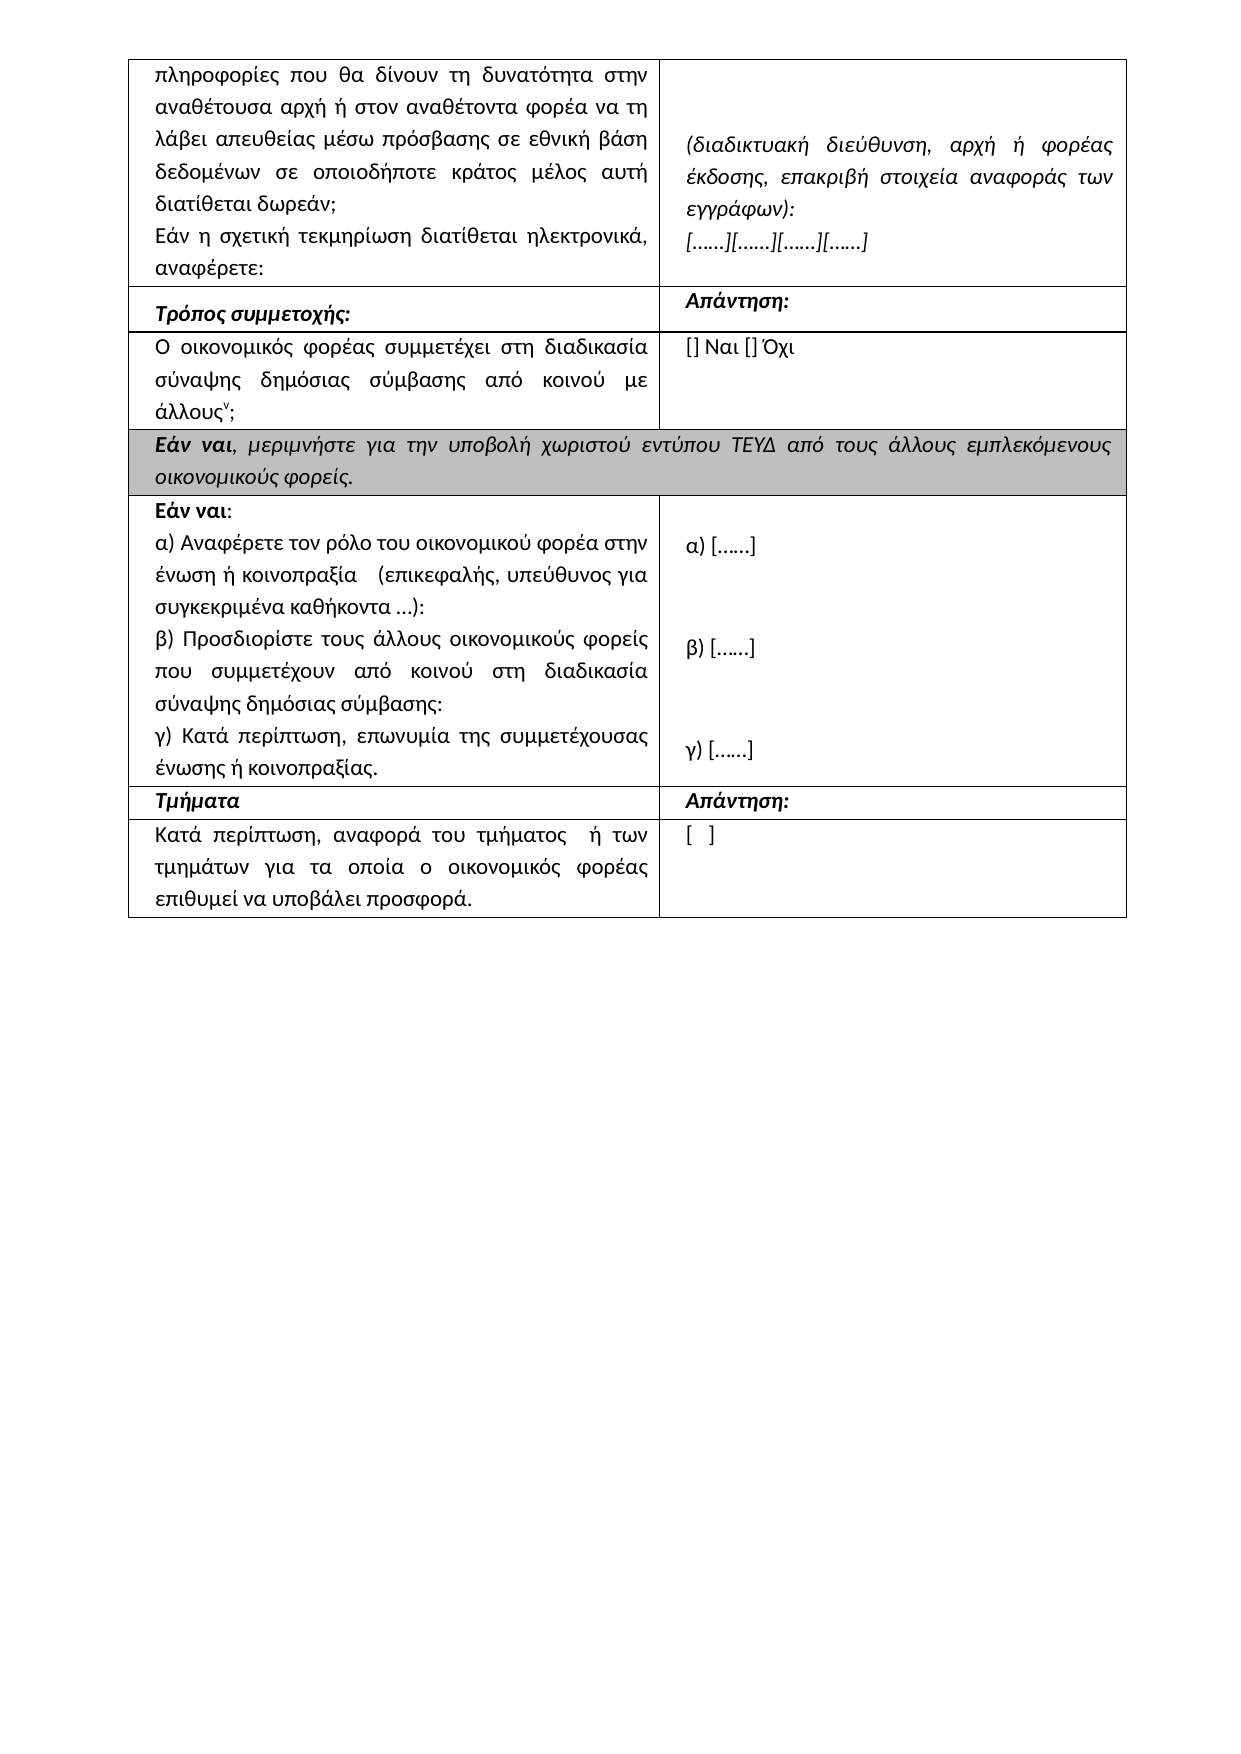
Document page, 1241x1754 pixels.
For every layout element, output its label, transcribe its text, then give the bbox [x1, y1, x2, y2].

table_cell [] Ναι [] Όχι [660, 333, 1126, 429]
table_cell [ ] [660, 820, 1126, 917]
table_cell Τμήματα [129, 787, 659, 819]
table_cell Εάν ναι: α) Αναφέρετε τον ρόλο του οικονομικού φορέα στην ένωση ή κοινοπραξία (επικεφαλής, υπεύθυνος για συγκεκριμένα καθήκοντα …): β) Προσδιορίστε τους άλλους οικονομικούς φορείς που συμμετέχουν από κοινού στη διαδικασία σύναψης δημόσιας σύμβασης: γ) Κατά περίπτωση, επωνυμία της συμμετέχουσας ένωσης ή κοινοπραξίας. [129, 496, 659, 786]
table_cell Απάντηση: [660, 787, 1126, 819]
table_cell Ο οικονομικός φορέας συμμετέχει στη διαδικασία σύναψης δημόσιας σύμβασης από κοινού με άλλους; [129, 333, 659, 429]
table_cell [129, 60, 659, 286]
table_cell Τρόπος συμμετοχής: [129, 287, 659, 331]
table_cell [660, 60, 1126, 286]
table_cell Απάντηση: [660, 287, 1126, 331]
table_cell Κατά περίπτωση, αναφορά του τμήματος ή των τμημάτων για τα οποία ο οικονομικός φορέας επιθυμεί να υποβάλει προσφορά. [129, 820, 659, 917]
table_cell Εάν ναι, μεριμνήστε για την υποβολή χωριστού εντύπου ΤΕΥΔ από τους άλλους εμπλεκόμενους οικονομικούς φορείς. [129, 430, 1126, 495]
table_cell α) [……] β) [……] γ) [……] [660, 496, 1126, 786]
